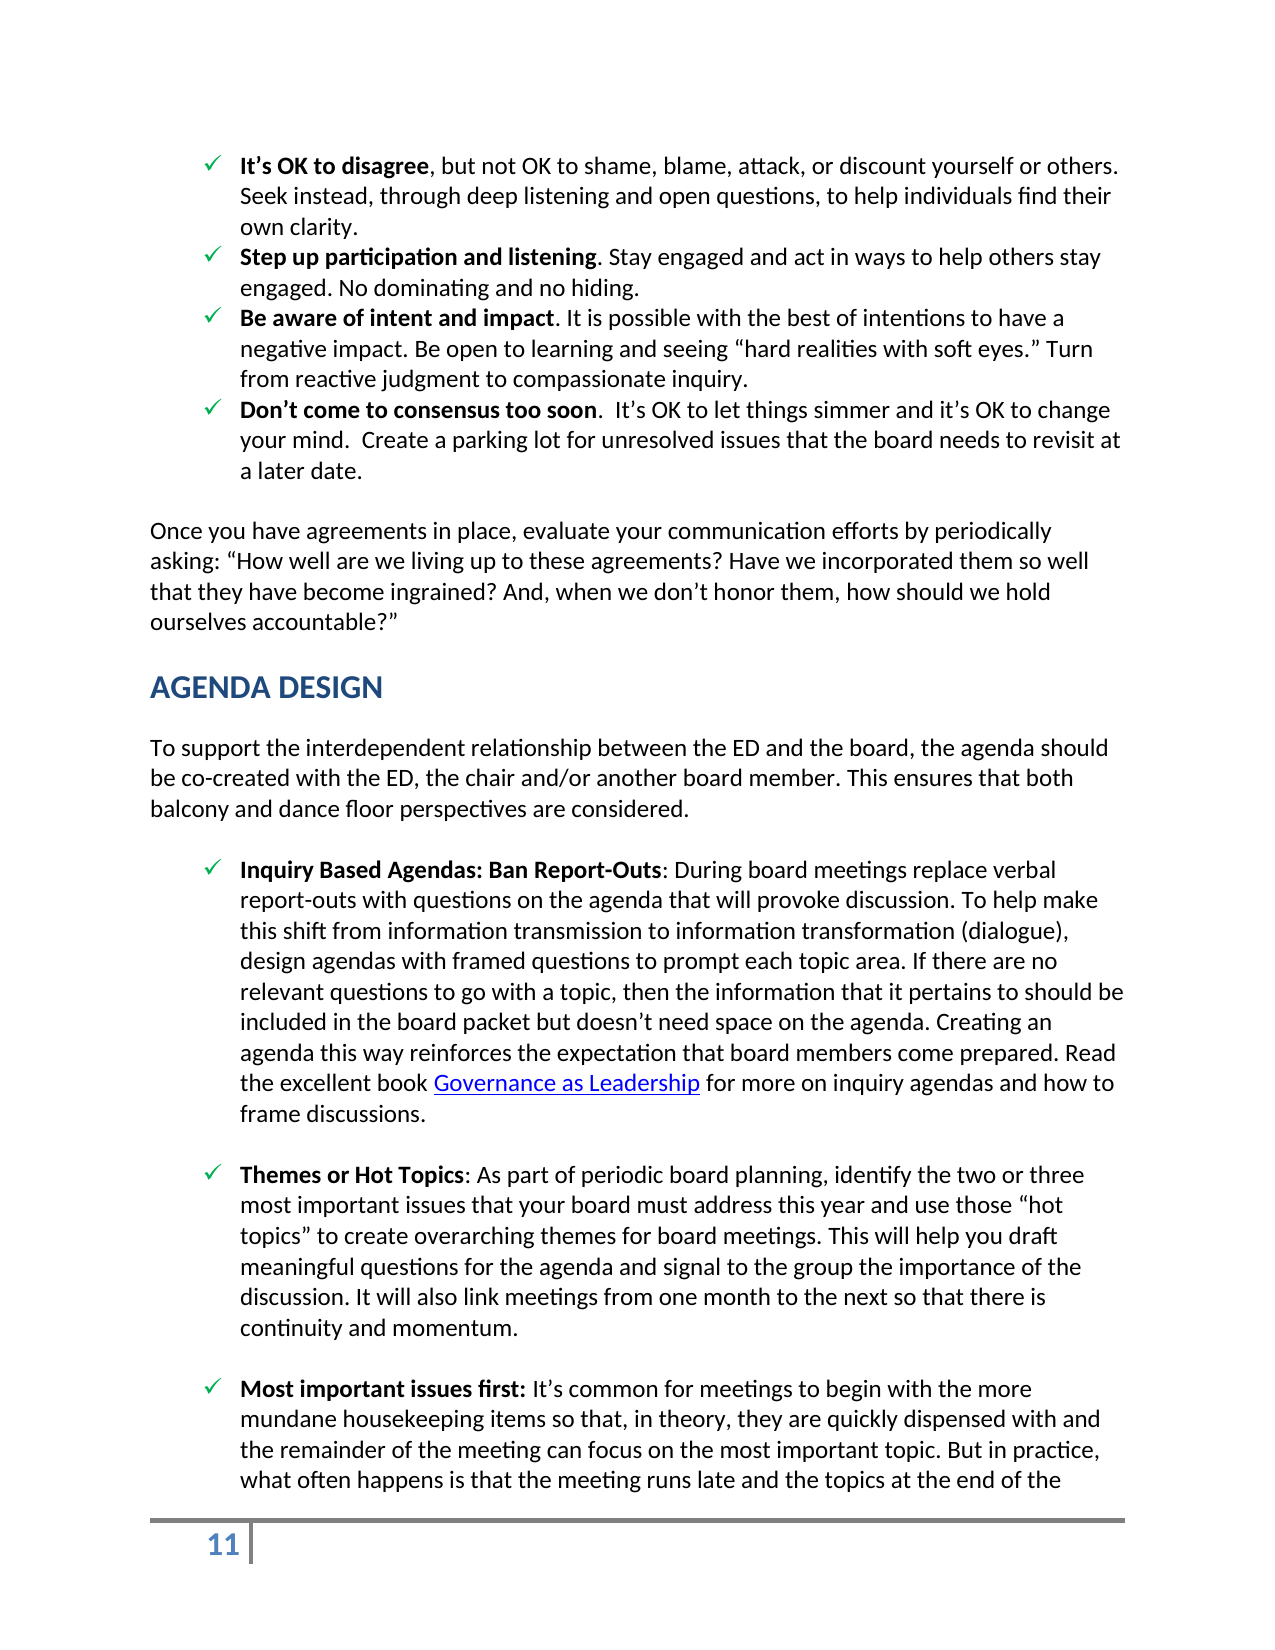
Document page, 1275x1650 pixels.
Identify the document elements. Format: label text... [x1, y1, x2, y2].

list Inquiry Based Agendas: Ban Report-Outs: During board meetings replace verbal report-outs with questions on the agenda that will provoke discussion. To help make this shift from information transmission to information transformation (dialogue), design agendas with framed questions to prompt each topic area. If there are no relevant questions to go with a topic, then the information that it pertains to should be included in the board packet but doesn’t need space on the agenda. Creating an agenda this way reinforces the expectation that board members come prepared. Read the excellent book Governance as Leadership for more on inquiry agendas and how to frame discussions. [202, 854, 1125, 1129]
list Themes or Hot Topics: As part of periodic board planning, identify the two or three most important issues that your board must address this year and use those “hot topics” to create overarching themes for board meetings. This will help you draft meaningful questions for the agenda and signal to the group the importance of the discussion. It will also link meetings from one month to the next so that there is continuity and momentum. [202, 1159, 1125, 1342]
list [202, 1373, 1125, 1495]
text To support the interdependent relationship between the ED and the board, the agenda should be co-created with the ED, the chair and/or another board member. This ensures that both balcony and dance floor perspectives are considered. [150, 732, 1125, 823]
text AGENDA DESIGN [150, 666, 1125, 707]
text Once you have agreements in place, evaluate your communication efforts by periodically asking: “How well are we living up to these agreements? Have we incorporated them so well that they have become ingrained? And, when we don’t honor them, how should we hold ourselves accountable?” [150, 515, 1125, 637]
list Be aware of intent and impact. It is possible with the best of intentions to have a negative impact. Be open to learning and seeing “hard realities with soft eyes.” Turn from reactive judgment to compassionate inquiry. [202, 303, 1125, 394]
list It’s OK to disagree, but not OK to shame, blame, attack, or discount yourself or others. Seek instead, through deep listening and open questions, to help individuals find their own clarity. [202, 150, 1125, 242]
list Don’t come to consensus too soon. It’s OK to let things simmer and it’s OK to change your mind. Create a parking lot for unresolved issues that the board needs to revisit at a later date. [202, 394, 1125, 486]
list Step up participation and listening. Stay engaged and act in ways to help others stay engaged. No dominating and no hiding. [202, 242, 1125, 303]
